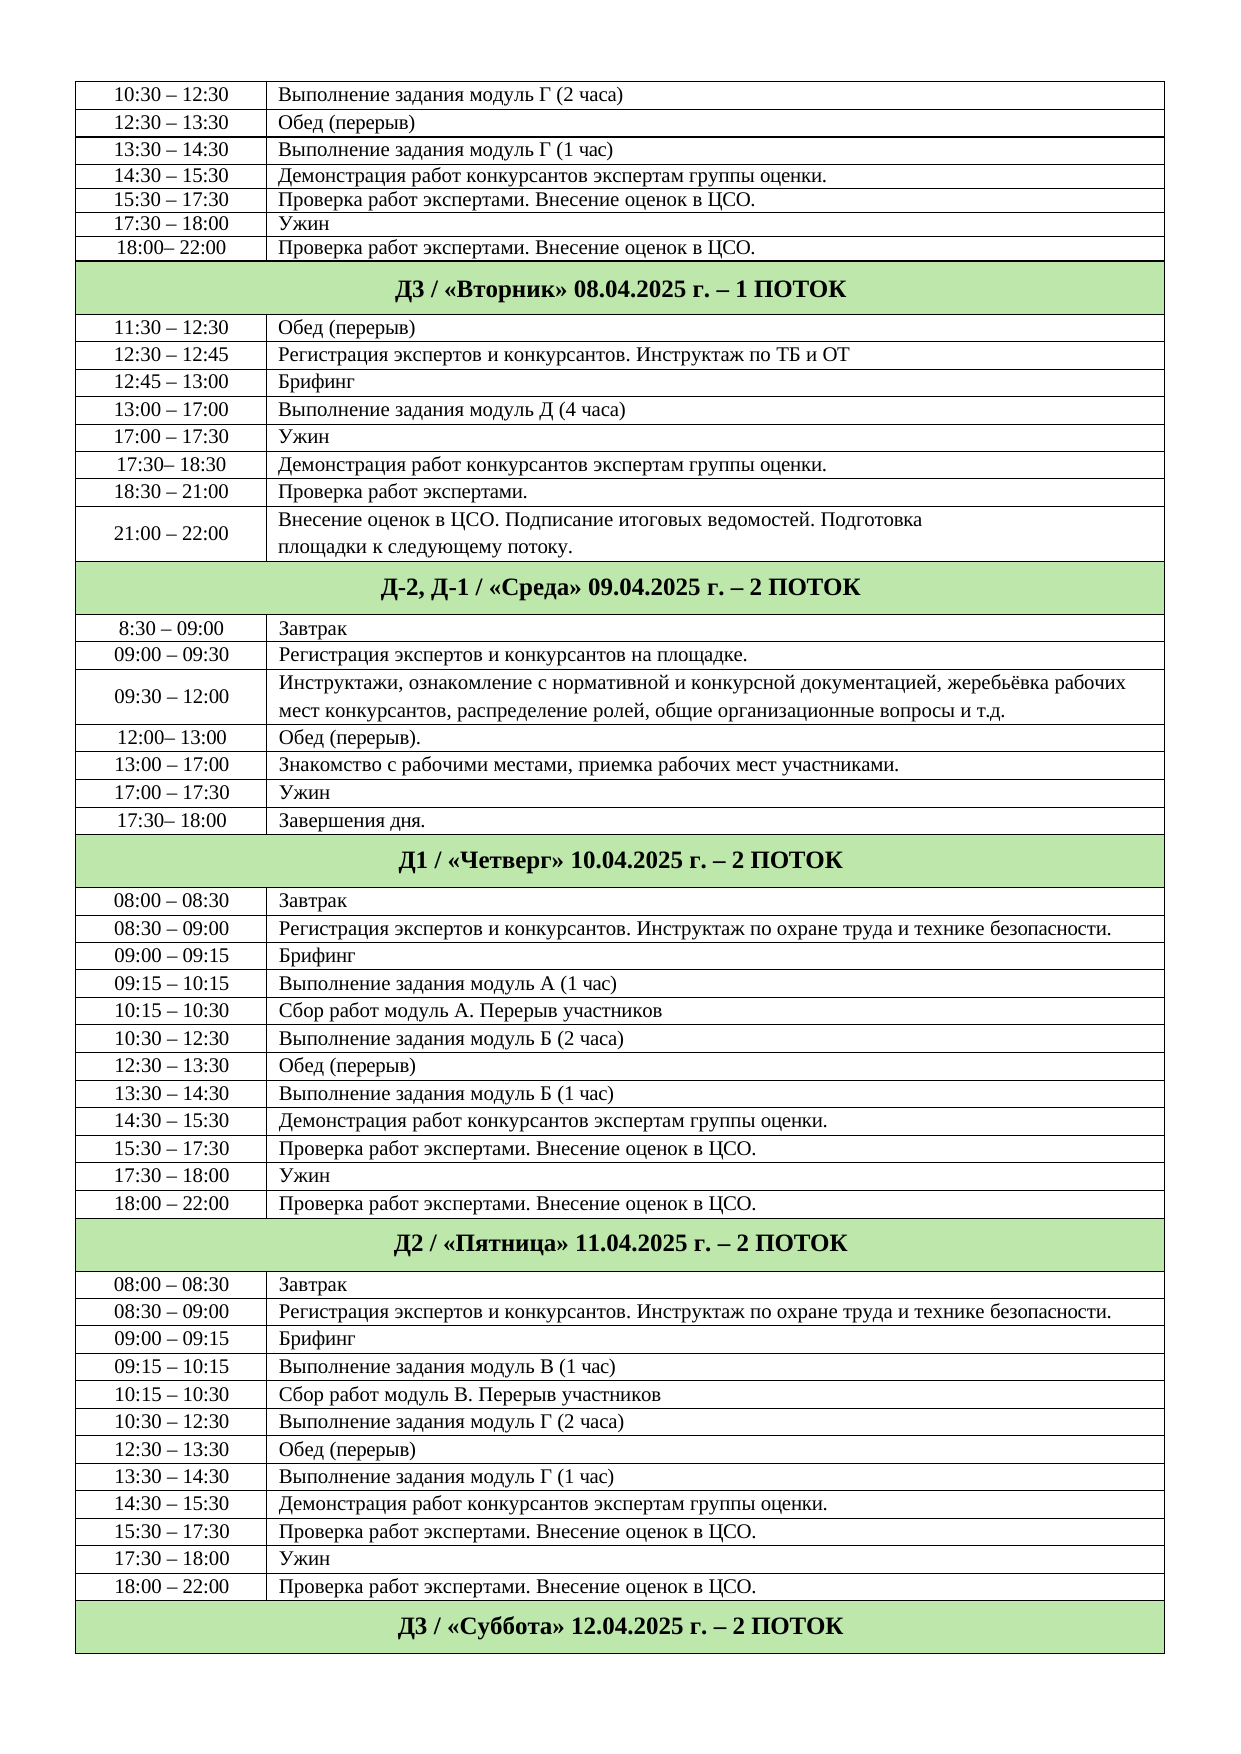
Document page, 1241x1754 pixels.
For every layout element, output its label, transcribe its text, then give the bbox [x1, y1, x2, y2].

table_cell Обед (перерыв) [267, 1436, 1164, 1463]
table_cell Выполнение задания модуль Г (1 час) [267, 1464, 1164, 1490]
table_cell 21:00 – 22:00 [76, 507, 266, 561]
table_cell 14:30 – 15:30 [76, 1491, 266, 1518]
table_cell Ужин [267, 213, 1164, 236]
table_cell 12:30 – 13:30 [76, 1436, 266, 1463]
table_cell 08:00 – 08:30 [76, 1272, 266, 1298]
table_cell 13:00 – 17:00 [76, 397, 266, 423]
table_cell Д1 / «Четверг» 10.04.2025 г. – 2 ПОТОК [76, 835, 1164, 887]
table_cell Обед (перерыв) [267, 315, 1164, 341]
table_cell 09:00 – 09:30 [76, 642, 266, 669]
table_cell 15:30 – 17:30 [76, 189, 266, 212]
table_cell Ужин [267, 1546, 1164, 1573]
table_cell 17:30– 18:30 [76, 452, 266, 478]
table_cell Выполнение задания модуль Д (4 часа) [267, 397, 1164, 423]
table_cell 15:30 – 17:30 [76, 1519, 266, 1545]
table_cell Выполнение задания модуль Г (2 часа) [267, 1409, 1164, 1435]
table_cell Брифинг [267, 1326, 1164, 1353]
table_cell Выполнение задания модуль В (1 час) [267, 1354, 1164, 1380]
table_cell 17:30 – 18:00 [76, 1163, 266, 1190]
table_cell 10:30 – 12:30 [76, 1409, 266, 1435]
table_cell Завтрак [267, 1272, 1164, 1298]
table_cell 11:30 – 12:30 [76, 315, 266, 341]
table_cell 08:30 – 09:00 [76, 1299, 266, 1325]
table_cell 10:30 – 12:30 [76, 82, 266, 109]
table_cell 14:30 – 15:30 [76, 1108, 266, 1134]
table_cell 09:15 – 10:15 [76, 1354, 266, 1380]
table_cell Ужин [267, 780, 1164, 807]
table_cell Внесение оценок в ЦСО. Подписание итоговых ведомостей. Подготовка площадки к следующему потоку. [267, 507, 1164, 561]
table_cell Проверка работ экспертами. Внесение оценок в ЦСО. [267, 1191, 1164, 1217]
table_cell Регистрация экспертов и конкурсантов. Инструктаж по охране труда и технике безопасности. [267, 1299, 1164, 1325]
table_cell 18:00– 22:00 [76, 237, 266, 259]
table_cell 09:00 – 09:15 [76, 1326, 266, 1353]
table_cell 17:00 – 17:30 [76, 780, 266, 807]
table_cell Выполнение задания модуль Б (1 час) [267, 1081, 1164, 1107]
table_cell Ужин [267, 425, 1164, 451]
table_cell 12:30 – 12:45 [76, 342, 266, 368]
table_cell Брифинг [267, 370, 1164, 396]
table_cell Брифинг [267, 943, 1164, 969]
table_cell 09:30 – 12:00 [76, 670, 266, 724]
table_cell 13:30 – 14:30 [76, 1464, 266, 1490]
table_cell 17:30 – 18:00 [76, 1546, 266, 1573]
table_cell Регистрация экспертов и конкурсантов. Инструктаж по охране труда и технике безопасности. [267, 916, 1164, 942]
table_cell Демонстрация работ конкурсантов экспертам группы оценки. [267, 1108, 1164, 1134]
table_cell 12:45 – 13:00 [76, 370, 266, 396]
table_cell Проверка работ экспертами. Внесение оценок в ЦСО. [267, 1136, 1164, 1162]
table_cell Выполнение задания модуль А (1 час) [267, 970, 1164, 997]
table_cell 18:00 – 22:00 [76, 1574, 266, 1600]
table_cell 13:00 – 17:00 [76, 752, 266, 779]
table_header Д3 / «Вторник» 08.04.2025 г. – 1 ПОТОК [76, 262, 1164, 314]
table_cell 15:30 – 17:30 [76, 1136, 266, 1162]
table_cell Выполнение задания модуль Г (2 часа) [267, 82, 1164, 109]
table_cell Выполнение задания модуль Г (1 час) [267, 138, 1164, 164]
table_cell Выполнение задания модуль Б (2 часа) [267, 1025, 1164, 1052]
table_cell Демонстрация работ конкурсантов экспертам группы оценки. [267, 452, 1164, 478]
table_cell Д2 / «Пятница» 11.04.2025 г. – 2 ПОТОК [76, 1219, 1164, 1271]
table_cell 10:15 – 10:30 [76, 1381, 266, 1408]
table_cell Проверка работ экспертами. Внесение оценок в ЦСО. [267, 237, 1164, 259]
table_cell 08:30 – 09:00 [76, 916, 266, 942]
table_cell 17:30 – 18:00 [76, 213, 266, 236]
table_cell Регистрация экспертов и конкурсантов на площадке. [267, 642, 1164, 669]
table_cell Ужин [267, 1163, 1164, 1190]
table_cell 18:00 – 22:00 [76, 1191, 266, 1217]
table_cell Сбор работ модуль А. Перерыв участников [267, 998, 1164, 1024]
table_cell 08:00 – 08:30 [76, 888, 266, 914]
table_cell 10:15 – 10:30 [76, 998, 266, 1024]
table_cell 8:30 – 09:00 [76, 615, 266, 641]
table_cell Д3 / «Суббота» 12.04.2025 г. – 2 ПОТОК [76, 1601, 1164, 1653]
table_cell 12:00– 13:00 [76, 725, 266, 751]
table_cell 18:30 – 21:00 [76, 479, 266, 506]
table_cell Проверка работ экспертами. Внесение оценок в ЦСО. [267, 1519, 1164, 1545]
table_cell 13:30 – 14:30 [76, 138, 266, 164]
table_cell Инструктажи, ознакомление с нормативной и конкурсной документацией, жеребьёвка рабочих мест конкурсантов, распределение ролей, общие организационные вопросы и т.д. [267, 670, 1164, 724]
table_cell 10:30 – 12:30 [76, 1025, 266, 1052]
table_cell 09:15 – 10:15 [76, 970, 266, 997]
table_cell Регистрация экспертов и конкурсантов. Инструктаж по ТБ и ОТ [267, 342, 1164, 368]
table_cell 17:30– 18:00 [76, 808, 266, 834]
table_cell Завершения дня. [267, 808, 1164, 834]
table_cell Завтрак [267, 888, 1164, 914]
table_cell Проверка работ экспертами. Внесение оценок в ЦСО. [267, 189, 1164, 212]
table_cell Обед (перерыв) [267, 110, 1164, 136]
table_cell Проверка работ экспертами. [267, 479, 1164, 506]
table_cell 14:30 – 15:30 [76, 165, 266, 188]
table_cell Проверка работ экспертами. Внесение оценок в ЦСО. [267, 1574, 1164, 1600]
table_cell Демонстрация работ конкурсантов экспертам группы оценки. [267, 165, 1164, 188]
table_cell 12:30 – 13:30 [76, 110, 266, 136]
table_cell 09:00 – 09:15 [76, 943, 266, 969]
table_cell Демонстрация работ конкурсантов экспертам группы оценки. [267, 1491, 1164, 1518]
table_cell Обед (перерыв) [267, 1053, 1164, 1079]
table_cell 17:00 – 17:30 [76, 425, 266, 451]
table_cell Завтрак [267, 615, 1164, 641]
table_cell 12:30 – 13:30 [76, 1053, 266, 1079]
table_cell Сбор работ модуль В. Перерыв участников [267, 1381, 1164, 1408]
table_cell Обед (перерыв). [267, 725, 1164, 751]
table_cell Знакомство с рабочими местами, приемка рабочих мест участниками. [267, 752, 1164, 779]
table_cell 13:30 – 14:30 [76, 1081, 266, 1107]
table_cell Д-2, Д-1 / «Среда» 09.04.2025 г. – 2 ПОТОК [76, 562, 1164, 614]
